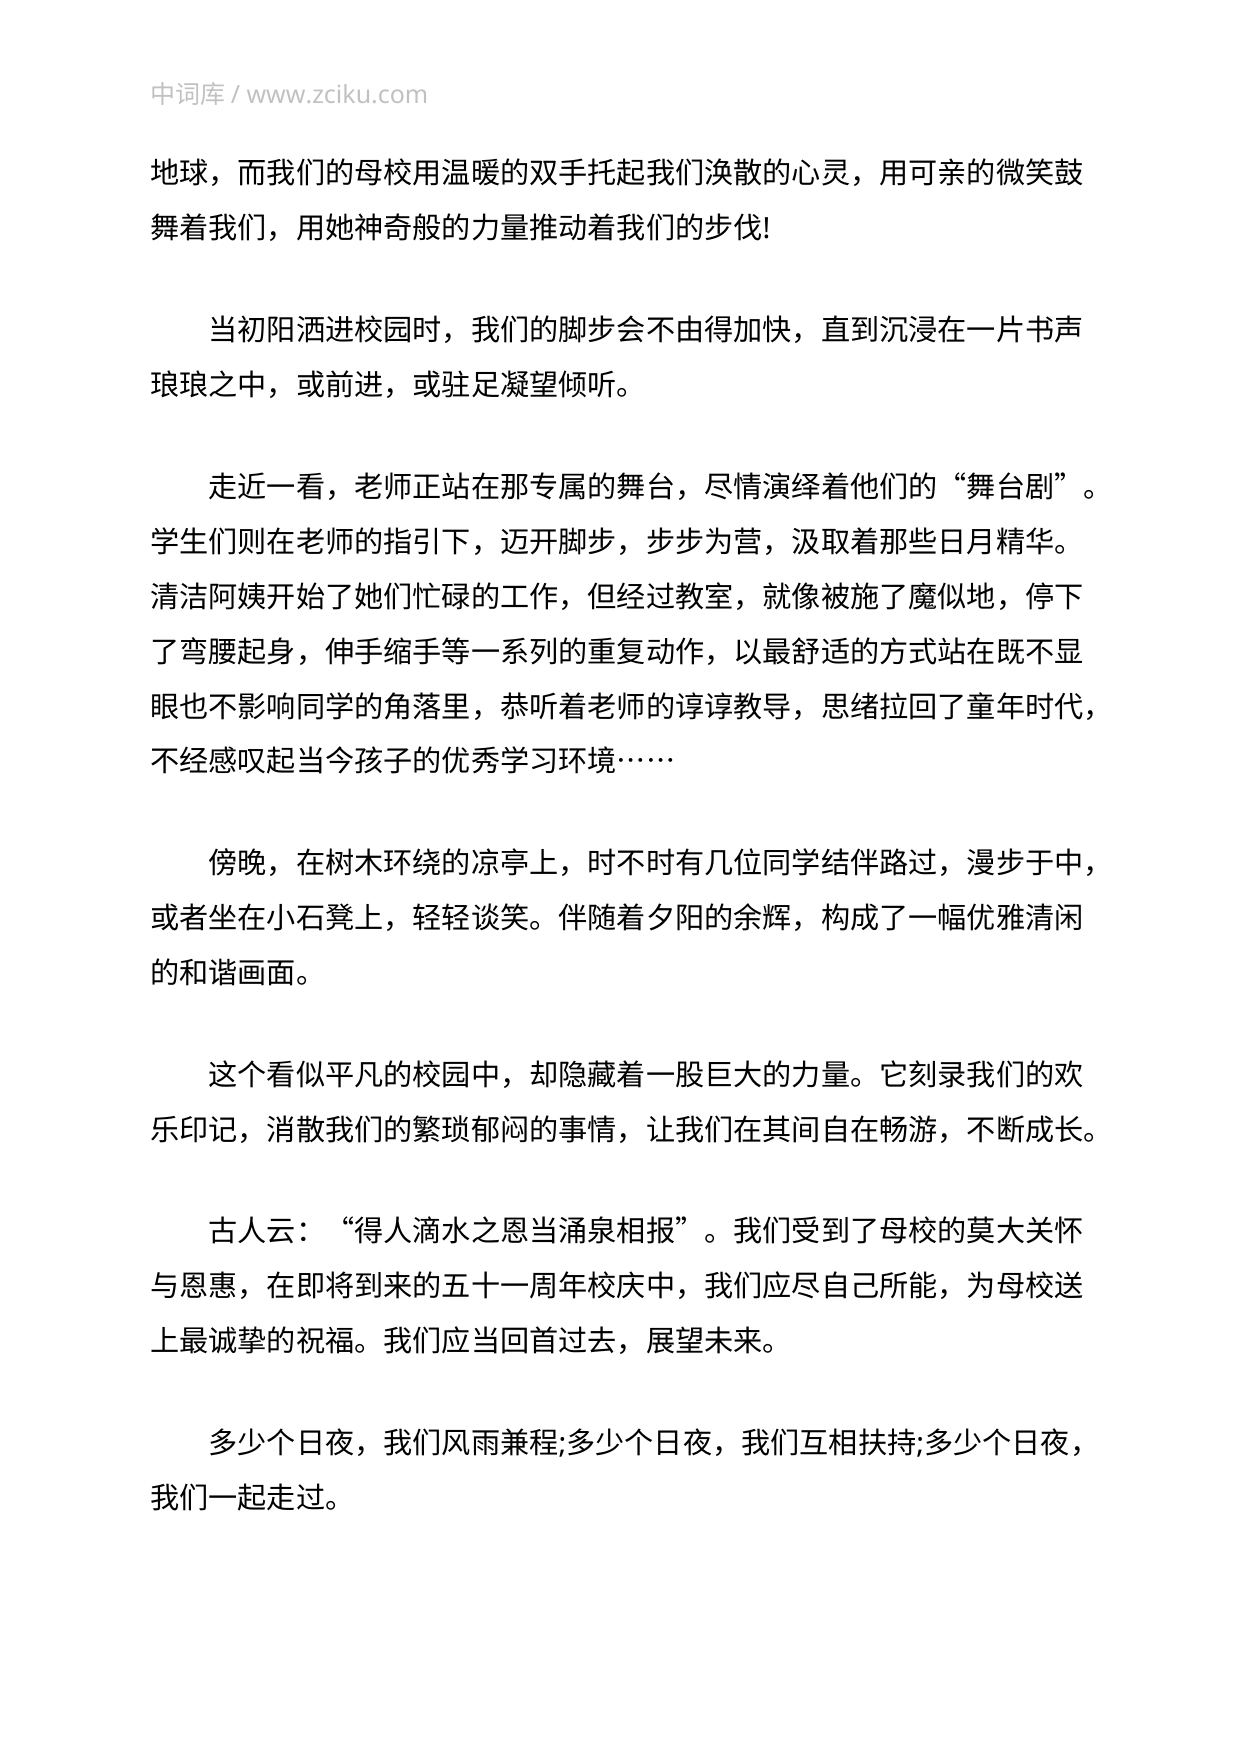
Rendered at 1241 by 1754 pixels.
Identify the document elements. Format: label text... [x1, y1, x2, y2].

text 这个看似平凡的校园中，却隐藏着一股巨大的力量。它刻录我们的欢乐印记，消散我们的繁琐郁闷的事情，让我们在其间自在畅游，不断成长。 [150, 1051, 1090, 1148]
text 傍晚，在树木环绕的凉亭上，时不时有几位同学结伴路过，漫步于中，或者坐在小石凳上，轻轻谈笑。伴随着夕阳的余辉，构成了一幅优雅清闲的和谐画面。 [150, 840, 1090, 992]
text 当初阳洒进校园时，我们的脚步会不由得加快，直到沉浸在一片书声琅琅之中，或前进，或驻足凝望倾听。 [150, 307, 1090, 404]
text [150, 150, 1090, 247]
text 多少个日夜，我们风雨兼程;多少个日夜，我们互相扶持;多少个日夜，我们一起走过。 [150, 1419, 1090, 1517]
text 古人云：“得人滴水之恩当涌泉相报”。我们受到了母校的莫大关怀与恩惠，在即将到来的五十一周年校庆中，我们应尽自己所能，为母校送上最诚挚的祝福。我们应当回首过去，展望未来。 [150, 1208, 1090, 1360]
text 走近一看，老师正站在那专属的舞台，尽情演绎着他们的“舞台剧”。学生们则在老师的指引下，迈开脚步，步步为营，汲取着那些日月精华。清洁阿姨开始了她们忙碌的工作，但经过教室，就像被施了魔似地，停下了弯腰起身，伸手缩手等一系列的重复动作，以最舒适的方式站在既不显眼也不影响同学的角落里，恭听着老师的谆谆教导，思绪拉回了童年时代，不经感叹起当今孩子的优秀学习环境…… [150, 463, 1090, 780]
